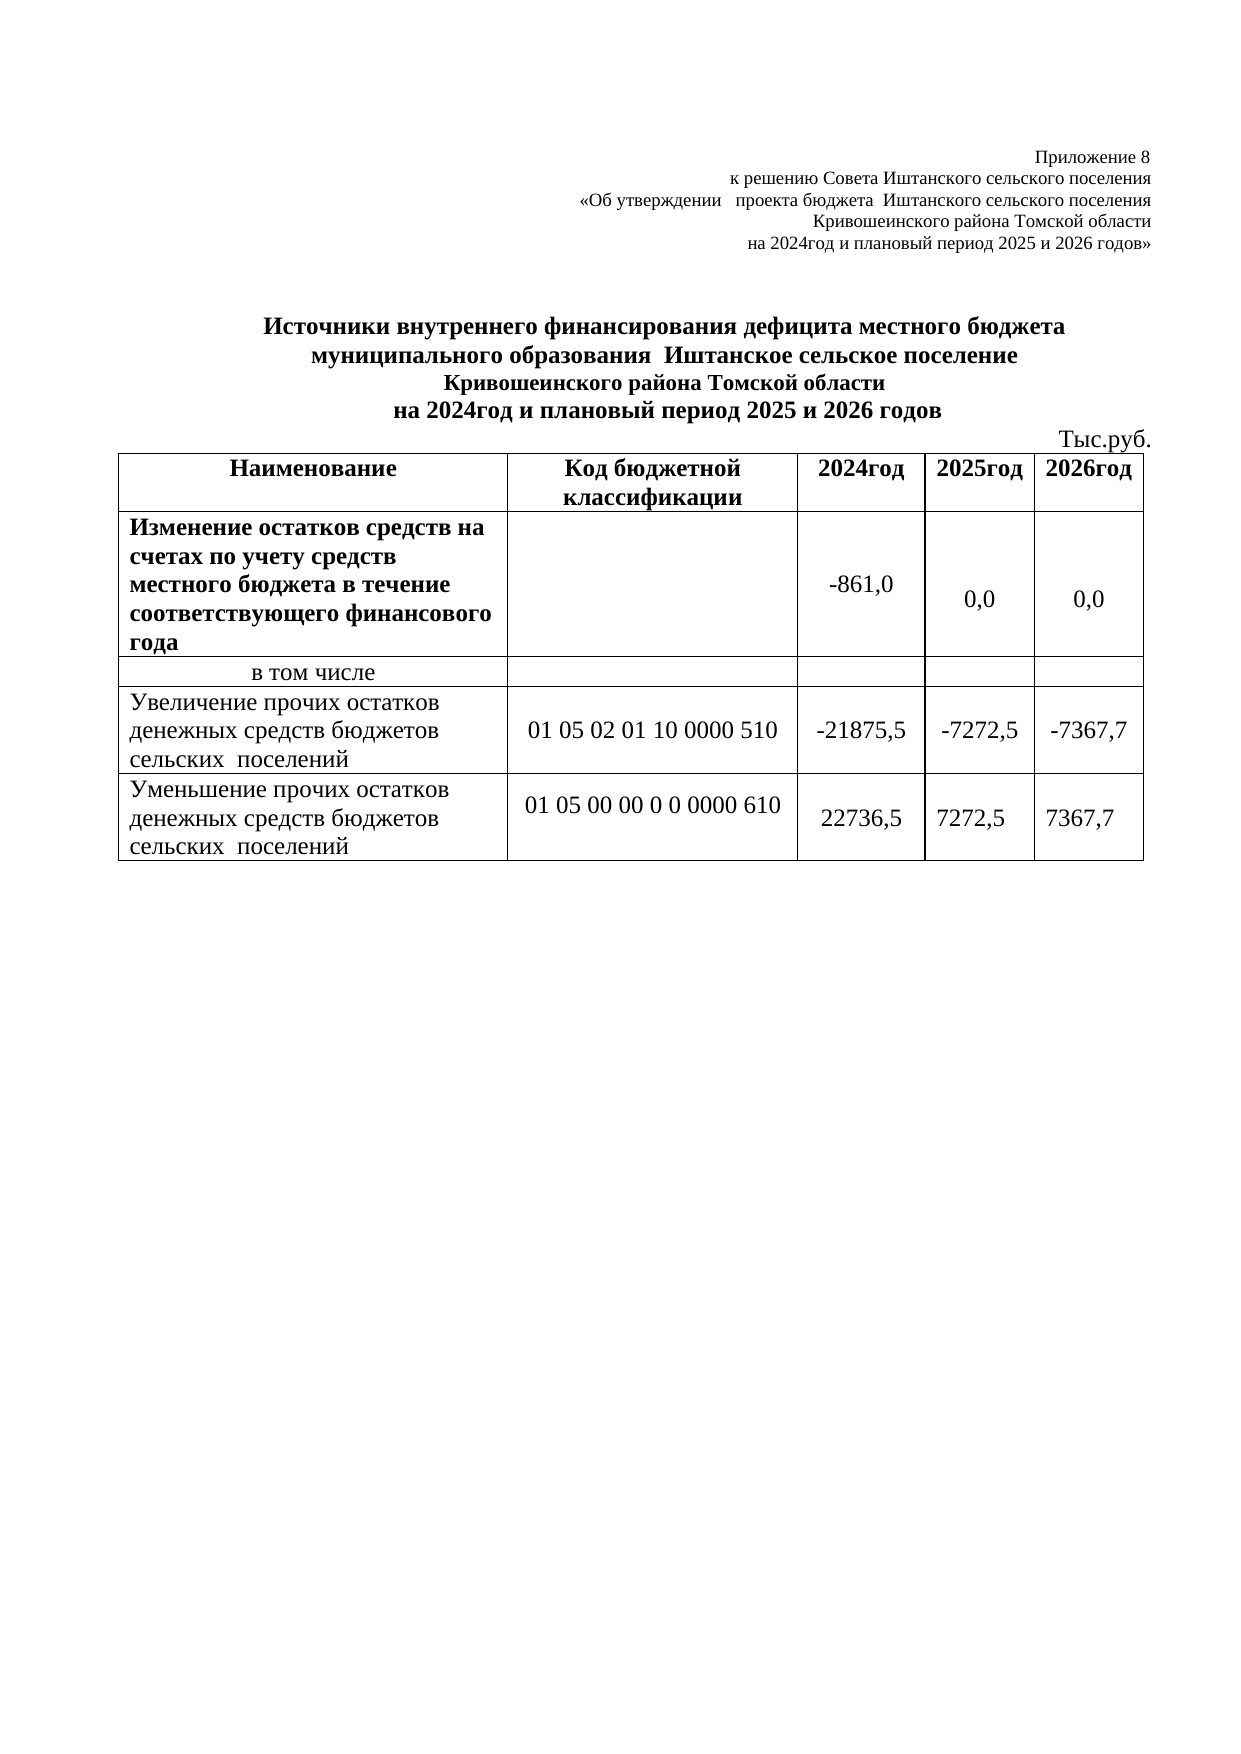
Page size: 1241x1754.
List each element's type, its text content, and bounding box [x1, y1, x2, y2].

text Источники внутреннего финансирования дефицита местного бюджета муниципального образования Иштанское сельское поселение [177, 311, 1152, 368]
text на 2024год и плановый период 2025 и 2026 годов [177, 395, 1152, 424]
table_cell 7272,5 [926, 774, 1034, 860]
text Тыс.руб. [177, 424, 1152, 452]
table_cell [508, 512, 797, 656]
table_header 2025год [926, 454, 1034, 511]
text к решению Совета Иштанского сельского поселения [177, 167, 1152, 189]
table_cell 01 05 02 01 10 0000 510 [508, 687, 797, 773]
table_cell [1035, 657, 1143, 686]
table_cell Увеличение прочих остатков денежных средств бюджетов сельских поселений [119, 687, 507, 773]
table_cell [926, 657, 1034, 686]
table_cell 7367,7 [1035, 774, 1143, 860]
table_cell Уменьшение прочих остатков денежных средств бюджетов сельских поселений [119, 774, 507, 860]
text Кривошеинского района Томской области [177, 368, 1152, 395]
table_header 2026год [1035, 454, 1143, 511]
table_header Наименование [119, 454, 507, 511]
text Кривошеинского района Томской области [177, 210, 1152, 232]
table_cell [798, 657, 924, 686]
table_header 2024год [798, 454, 924, 511]
table_cell -861,0 [798, 512, 924, 656]
text на 2024год и плановый период 2025 и 2026 годов» [177, 232, 1152, 253]
text «Об утверждении проекта бюджета Иштанского сельского поселения [177, 189, 1152, 210]
text Приложение 8 [177, 146, 1152, 167]
table_cell 22736,5 [798, 774, 924, 860]
table_cell 0,0 [926, 512, 1034, 656]
table_cell -21875,5 [798, 687, 924, 773]
table_cell -7367,7 [1035, 687, 1143, 773]
table_cell 01 05 00 00 0 0 0000 610 [508, 774, 797, 860]
table_cell 0,0 [1035, 512, 1143, 656]
table_cell -7272,5 [926, 687, 1034, 773]
table_cell [508, 657, 797, 686]
table_cell в том числе [119, 657, 507, 686]
table_header Код бюджетной классификации [508, 454, 797, 511]
table_cell Изменение остатков средств на счетах по учету средств местного бюджета в течение соответствующего финансового года [119, 512, 507, 656]
